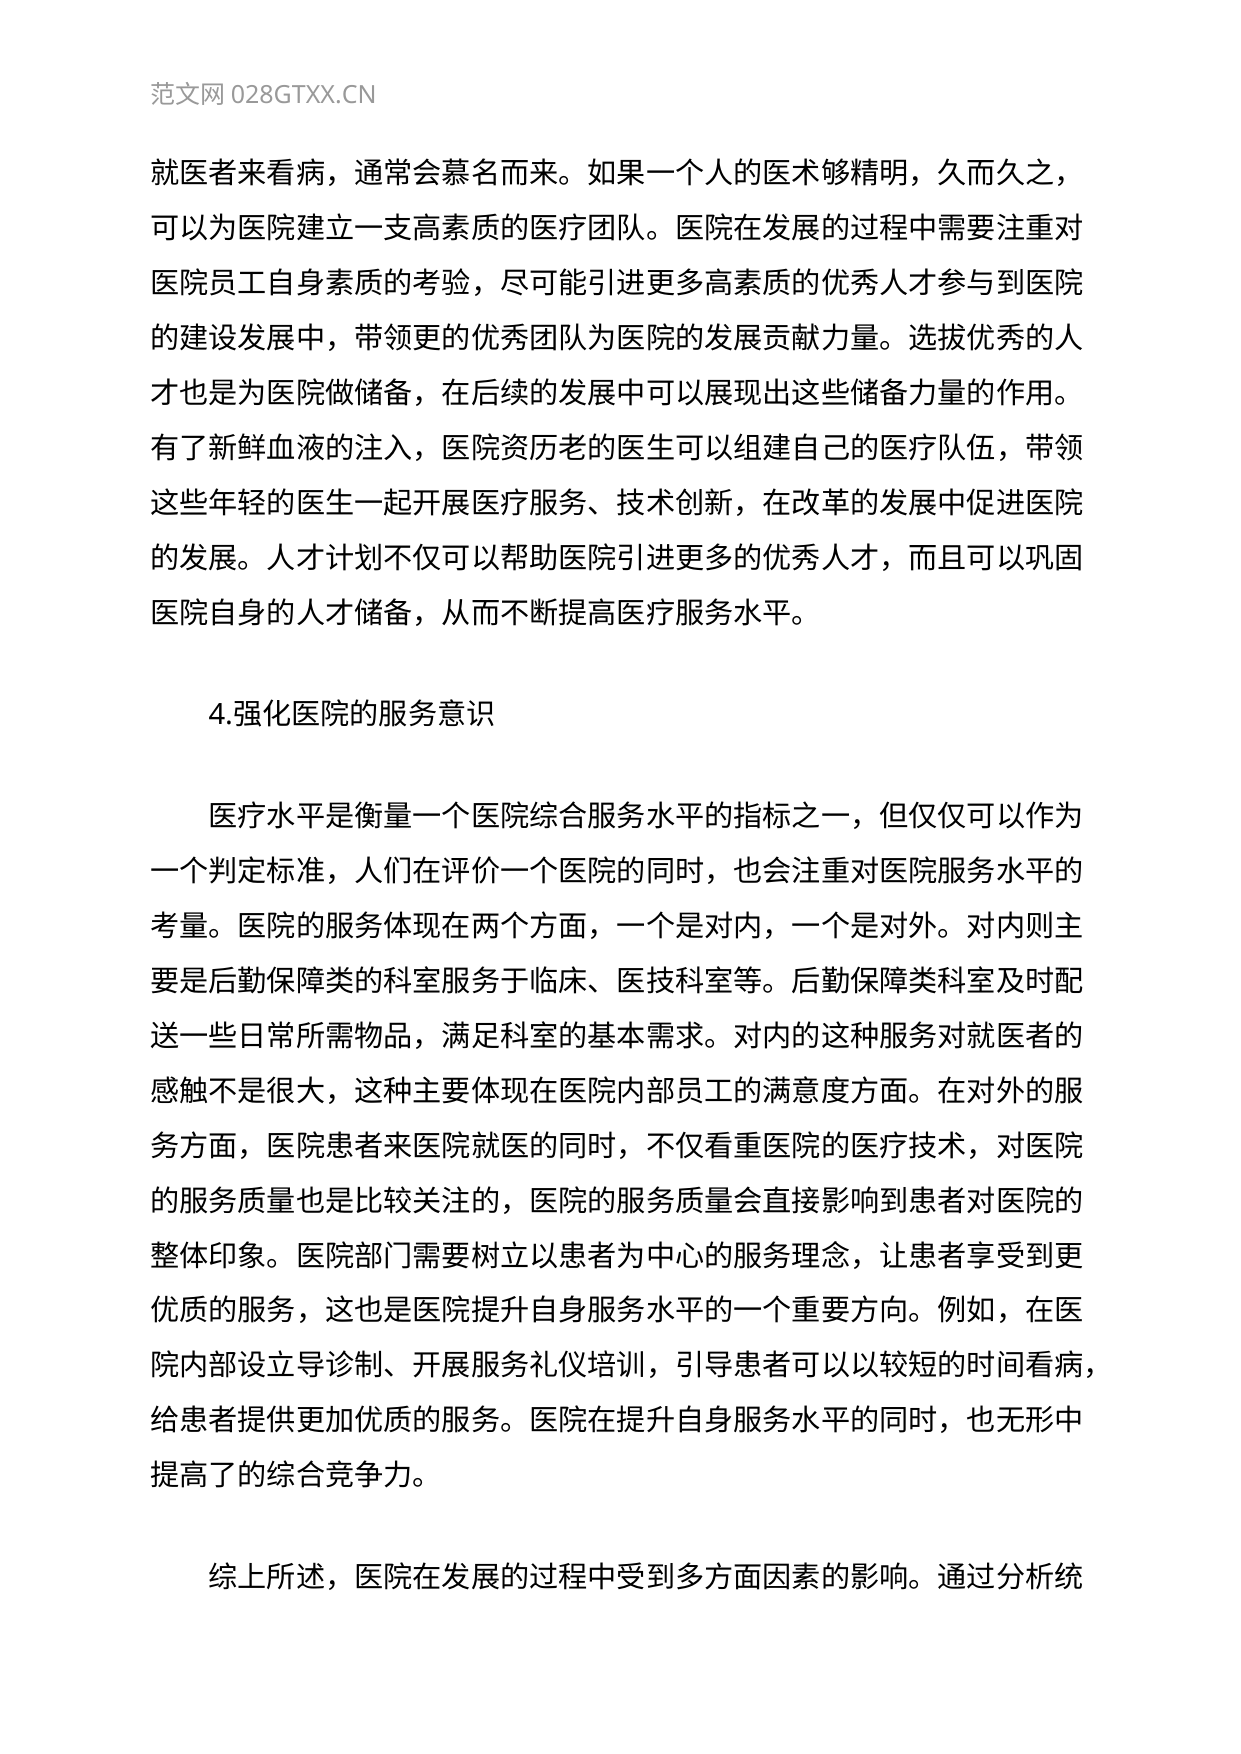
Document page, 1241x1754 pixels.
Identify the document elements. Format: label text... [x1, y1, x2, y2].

text 医疗水平是衡量一个医院综合服务水平的指标之一，但仅仅可以作为一个判定标准，人们在评价一个医院的同时，也会注重对医院服务水平的考量。医院的服务体现在两个方面，一个是对内，一个是对外。对内则主要是后勤保障类的科室服务于临床、医技科室等。后勤保障类科室及时配送一些日常所需物品，满足科室的基本需求。对内的这种服务对就医者的感触不是很大，这种主要体现在医院内部员工的满意度方面。在对外的服务方面，医院患者来医院就医的同时，不仅看重医院的医疗技术，对医院的服务质量也是比较关注的，医院的服务质量会直接影响到患者对医院的整体印象。医院部门需要树立以患者为中心的服务理念，让患者享受到更优质的服务，这也是医院提升自身服务水平的一个重要方向。例如，在医院内部设立导诊制、开展服务礼仪培训，引导患者可以以较短的时间看病，给患者提供更加优质的服务。医院在提升自身服务水平的同时，也无形中提高了的综合竞争力。 [150, 793, 1090, 1494]
text 4.强化医院的服务意识 [150, 691, 1090, 733]
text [150, 1553, 1090, 1596]
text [150, 150, 1090, 631]
